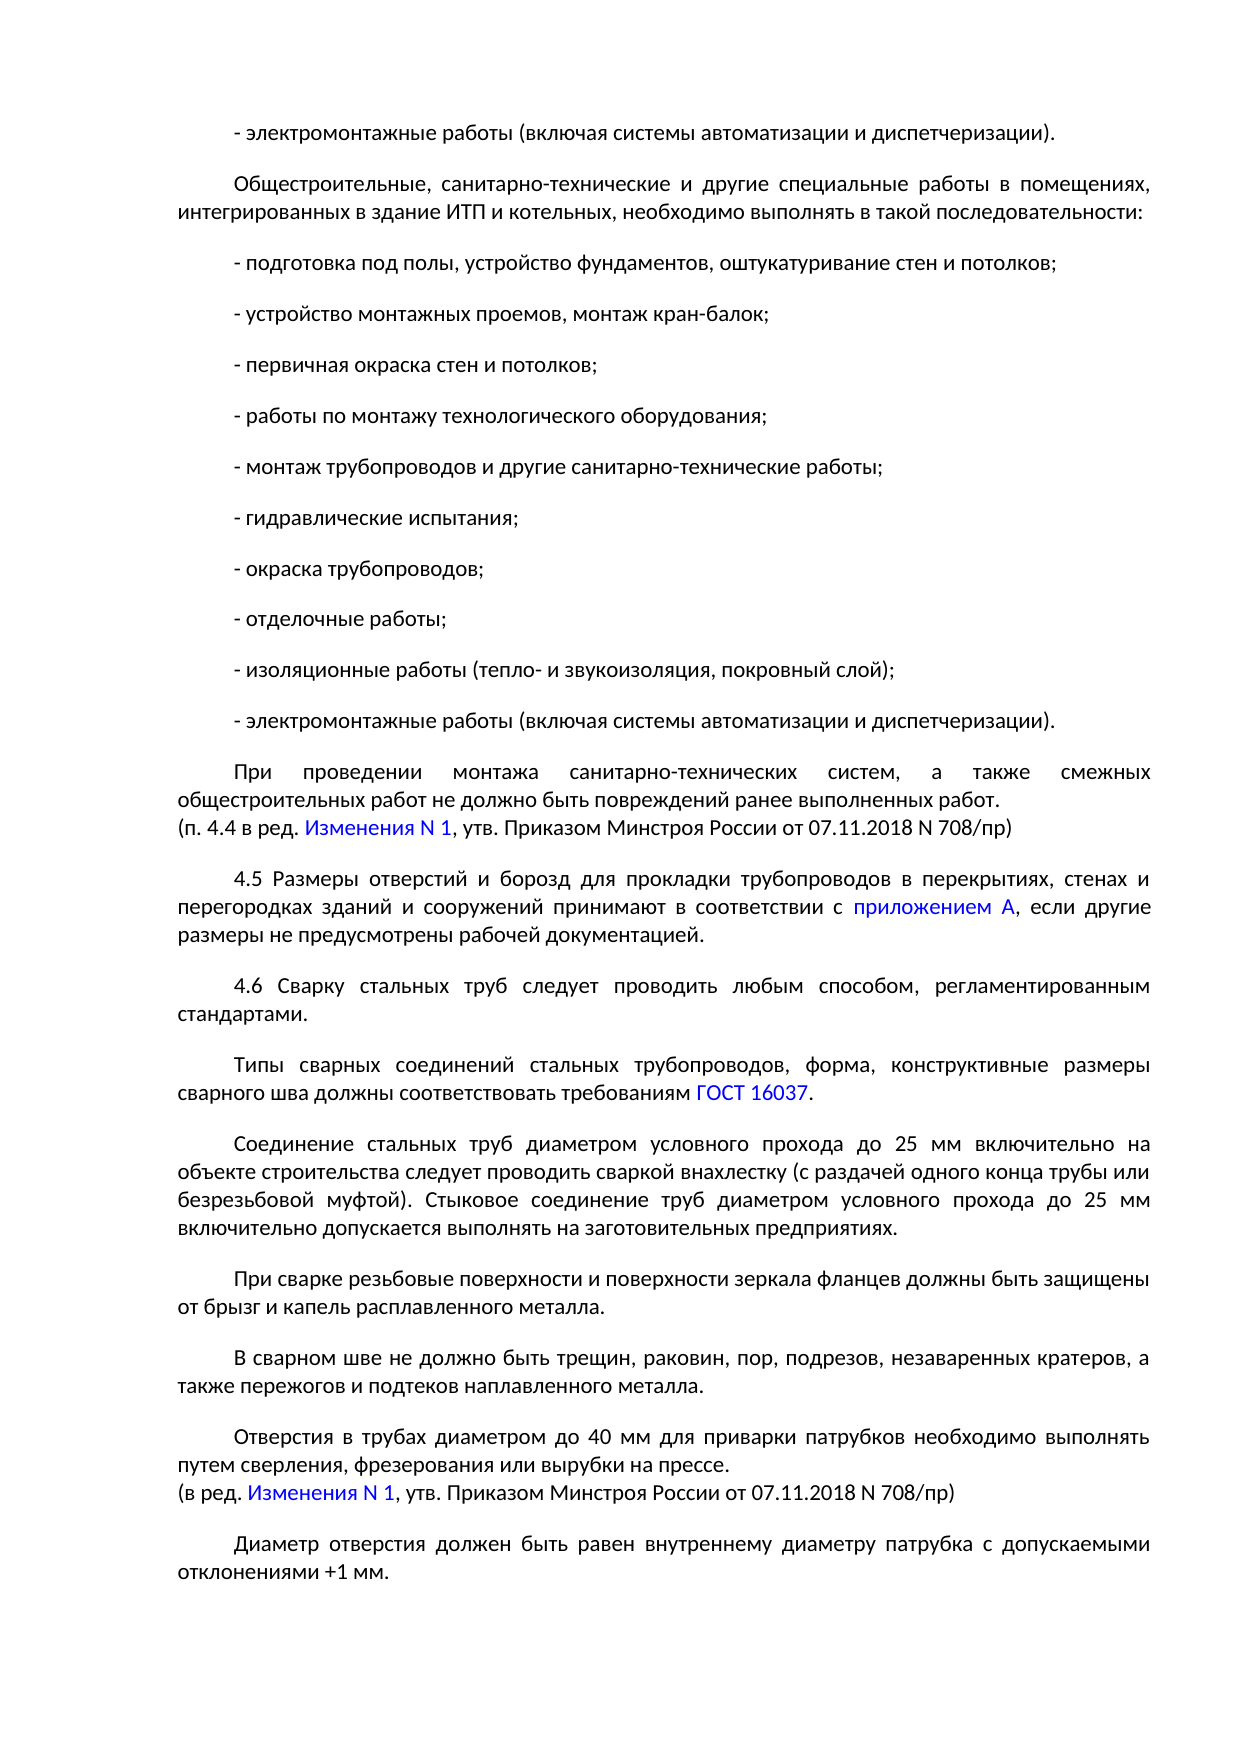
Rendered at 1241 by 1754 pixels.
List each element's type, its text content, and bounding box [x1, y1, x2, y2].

text Отверстия в трубах диаметром до 40 мм для приварки патрубков необходимо выполнять путем сверления, фрезерования или вырубки на прессе. [177, 1422, 1152, 1478]
text - подготовка под полы, устройство фундаментов, оштукатуривание стен и потолков; [177, 248, 1152, 276]
text - электромонтажные работы (включая системы автоматизации и диспетчеризации). [177, 706, 1152, 734]
text - окраска трубопроводов; [177, 554, 1152, 582]
text - отделочные работы; [177, 604, 1152, 633]
text Соединение стальных труб диаметром условного прохода до 25 мм включительно на объекте строительства следует проводить сваркой внахлестку (с раздачей одного конца трубы или безрезьбовой муфтой). Стыковое соединение труб диаметром условного прохода до 25 мм включительно допускается выполнять на заготовительных предприятиях. [177, 1129, 1152, 1241]
text При сварке резьбовые поверхности и поверхности зеркала фланцев должны быть защищены от брызг и капель расплавленного металла. [177, 1264, 1152, 1320]
text - первичная окраска стен и потолков; [177, 350, 1152, 378]
text Диаметр отверстия должен быть равен внутреннему диаметру патрубка с допускаемыми отклонениями +1 мм. [177, 1529, 1152, 1585]
text (п. 4.4 в ред. Изменения N 1, утв. Приказом Минстроя России от 07.11.2018 N 708/пр) [177, 813, 1152, 841]
text - работы по монтажу технологического оборудования; [177, 401, 1152, 429]
text - монтаж трубопроводов и другие санитарно-технические работы; [177, 452, 1152, 480]
text - изоляционные работы (тепло- и звукоизоляция, покровный слой); [177, 656, 1152, 683]
text 4.5 Размеры отверстий и борозд для прокладки трубопроводов в перекрытиях, стенах и перегородках зданий и сооружений принимают в соответствии с приложением А, если другие размеры не предусмотрены рабочей документацией. [177, 864, 1152, 948]
text Типы сварных соединений стальных трубопроводов, форма, конструктивные размеры сварного шва должны соответствовать требованиям ГОСТ 16037. [177, 1050, 1152, 1106]
text В сварном шве не должно быть трещин, раковин, пор, подрезов, незаваренных кратеров, а также пережогов и подтеков наплавленного металла. [177, 1343, 1152, 1399]
text - устройство монтажных проемов, монтаж кран-балок; [177, 299, 1152, 327]
text (в ред. Изменения N 1, утв. Приказом Минстроя России от 07.11.2018 N 708/пр) [177, 1478, 1152, 1506]
text 4.6 Сварку стальных труб следует проводить любым способом, регламентированным стандартами. [177, 971, 1152, 1027]
text - гидравлические испытания; [177, 503, 1152, 531]
text При проведении монтажа санитарно-технических систем, а также смежных общестроительных работ не должно быть повреждений ранее выполненных работ. [177, 757, 1152, 813]
text Общестроительные, санитарно-технические и другие специальные работы в помещениях, интегрированных в здание ИТП и котельных, необходимо выполнять в такой последовательности: [177, 169, 1152, 225]
text - электромонтажные работы (включая системы автоматизации и диспетчеризации). [177, 118, 1152, 146]
